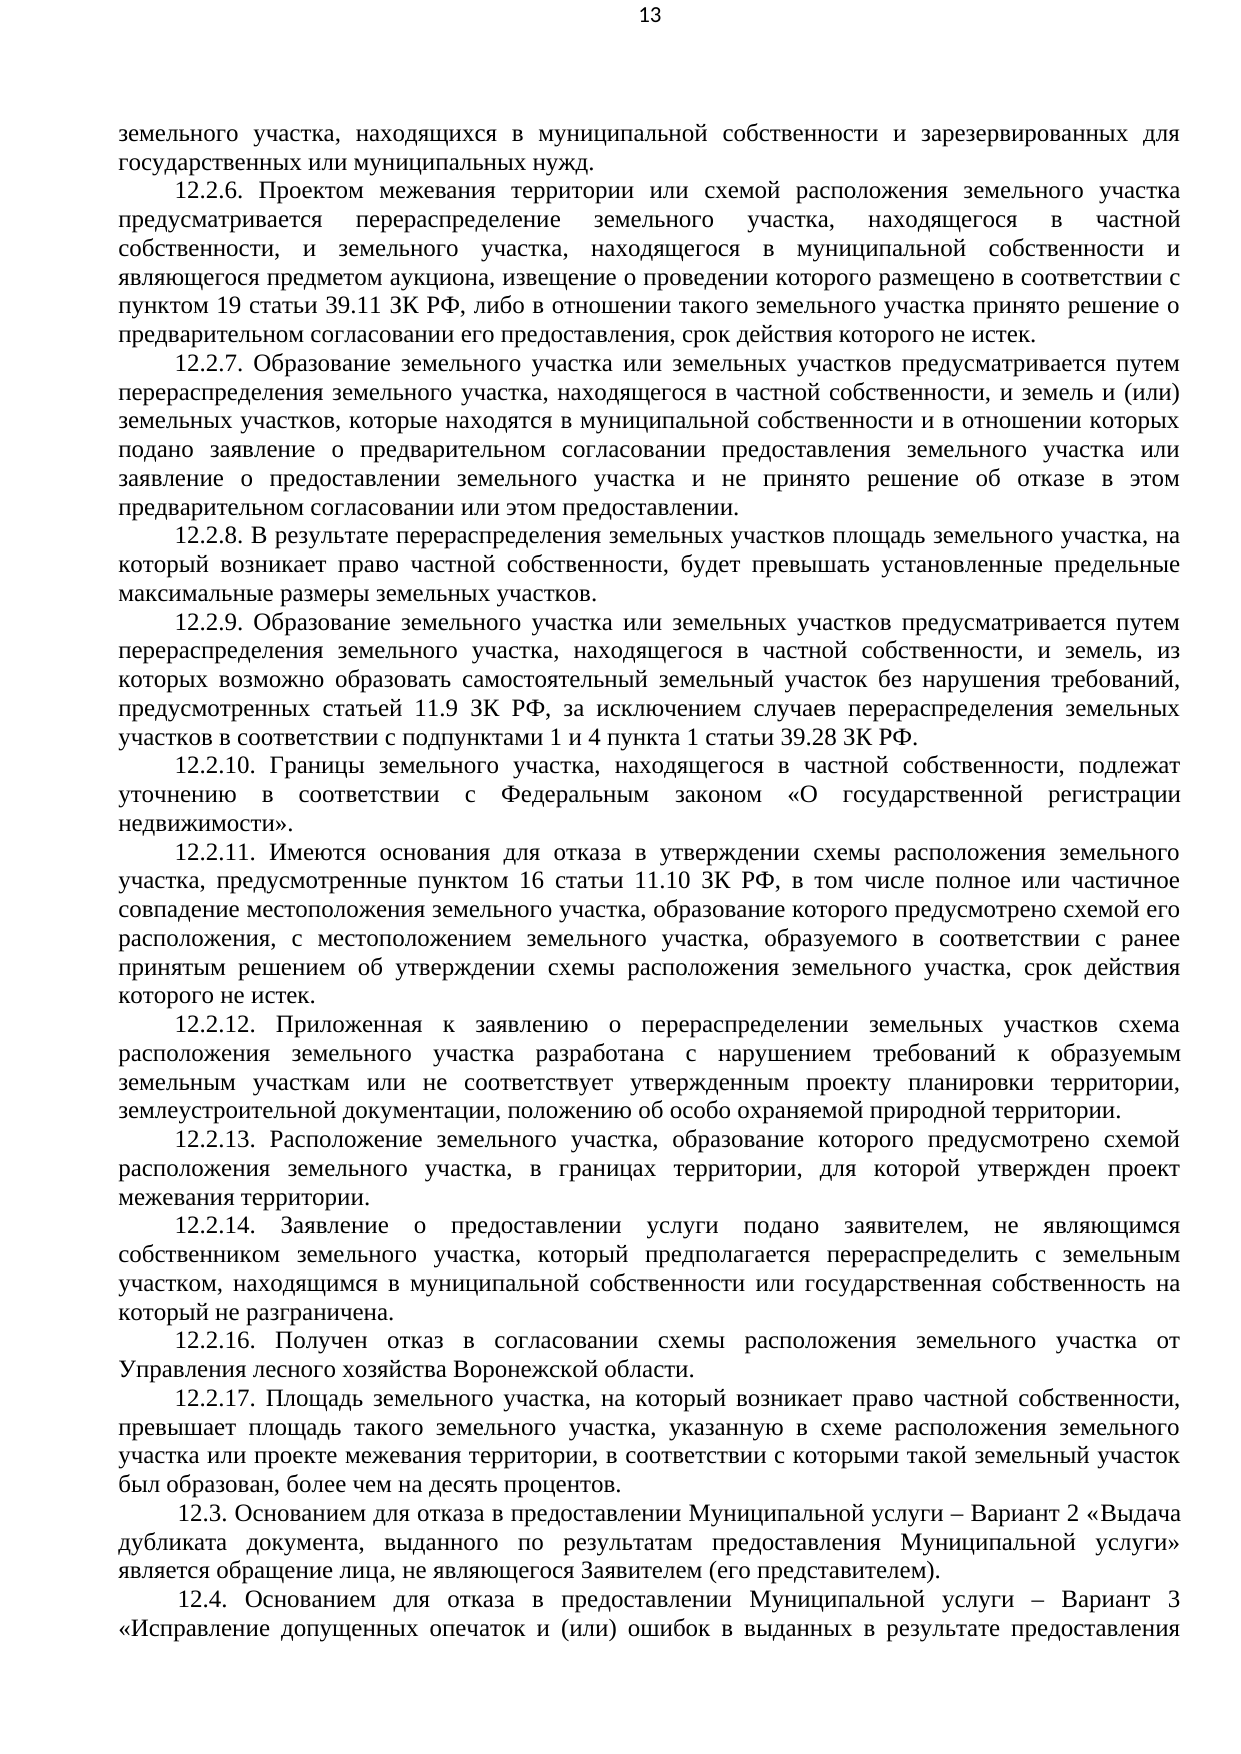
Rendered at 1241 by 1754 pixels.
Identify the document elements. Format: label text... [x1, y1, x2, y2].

text 12.2.12. Приложенная к заявлению о перераспределении земельных участков схема расположения земельного участка разработана с нарушением требований к образуемым земельным участкам или не соответствует утвержденным проекту планировки территории, землеустроительной документации, положению об особо охраняемой природной территории. [118, 1009, 1181, 1124]
text 12.2.10. Границы земельного участка, находящегося в частной собственности, подлежат уточнению в соответствии с Федеральным законом «О государственной регистрации недвижимости». [118, 751, 1181, 837]
text 12.2.9. Образование земельного участка или земельных участков предусматривается путем перераспределения земельного участка, находящегося в частной собственности, и земель, из которых возможно образовать самостоятельный земельный участок без нарушения требований, предусмотренных статьей 11.9 ЗК РФ, за исключением случаев перераспределения земельных участков в соответствии с подпунктами 1 и 4 пункта 1 статьи 39.28 ЗК РФ. [118, 607, 1181, 751]
text 12.2.14. Заявление о предоставлении услуги подано заявителем, не являющимся собственником земельного участка, который предполагается перераспределить с земельным участком, находящимся в муниципальной собственности или государственная собственность на который не разграничена. [118, 1211, 1181, 1326]
text 12.2.6. Проектом межевания территории или схемой расположения земельного участка предусматривается перераспределение земельного участка, находящегося в частной собственности, и земельного участка, находящегося в муниципальной собственности и являющегося предметом аукциона, извещение о проведении которого размещено в соответствии с пунктом 19 статьи 39.11 ЗК РФ, либо в отношении такого земельного участка принято решение о предварительном согласовании его предоставления, срок действия которого не истек. [118, 176, 1181, 348]
text 12.2.13. Расположение земельного участка, образование которого предусмотрено схемой расположения земельного участка, в границах территории, для которой утвержден проект межевания территории. [118, 1124, 1181, 1211]
text 12.2.11. Имеются основания для отказа в утверждении схемы расположения земельного участка, предусмотренные пунктом 16 статьи 11.10 ЗК РФ, в том числе полное или частичное совпадение местоположения земельного участка, образование которого предусмотрено схемой его расположения, с местоположением земельного участка, образуемого в соответствии с ранее принятым решением об утверждении схемы расположения земельного участка, срок действия которого не истек. [118, 837, 1181, 1009]
text 12.2.8. В результате перераспределения земельных участков площадь земельного участка, на который возникает право частной собственности, будет превышать установленные предельные максимальные размеры земельных участков. [118, 521, 1181, 607]
list 12.3. Основанием для отказа в предоставлении Муниципальной услуги – Вариант 2 «Выдача дубликата документа, выданного по результатам предоставления Муниципальной услуги» является обращение лица, не являющегося Заявителем (его представителем). [118, 1498, 1181, 1584]
text 12.2.17. Площадь земельного участка, на который возникает право частной собственности, превышает площадь такого земельного участка, указанную в схеме расположения земельного участка или проекте межевания территории, в соответствии с которыми такой земельный участок был образован, более чем на десять процентов. [118, 1383, 1181, 1498]
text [118, 118, 1181, 176]
text 12.2.7. Образование земельного участка или земельных участков предусматривается путем перераспределения земельного участка, находящегося в частной собственности, и земель и (или) земельных участков, которые находятся в муниципальной собственности и в отношении которых подано заявление о предварительном согласовании предоставления земельного участка или заявление о предоставлении земельного участка и не принято решение об отказе в этом предварительном согласовании или этом предоставлении. [118, 348, 1181, 521]
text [118, 1584, 1181, 1642]
text 12.2.16. Получен отказ в согласовании схемы расположения земельного участка от Управления лесного хозяйства Воронежской области. [118, 1326, 1181, 1383]
